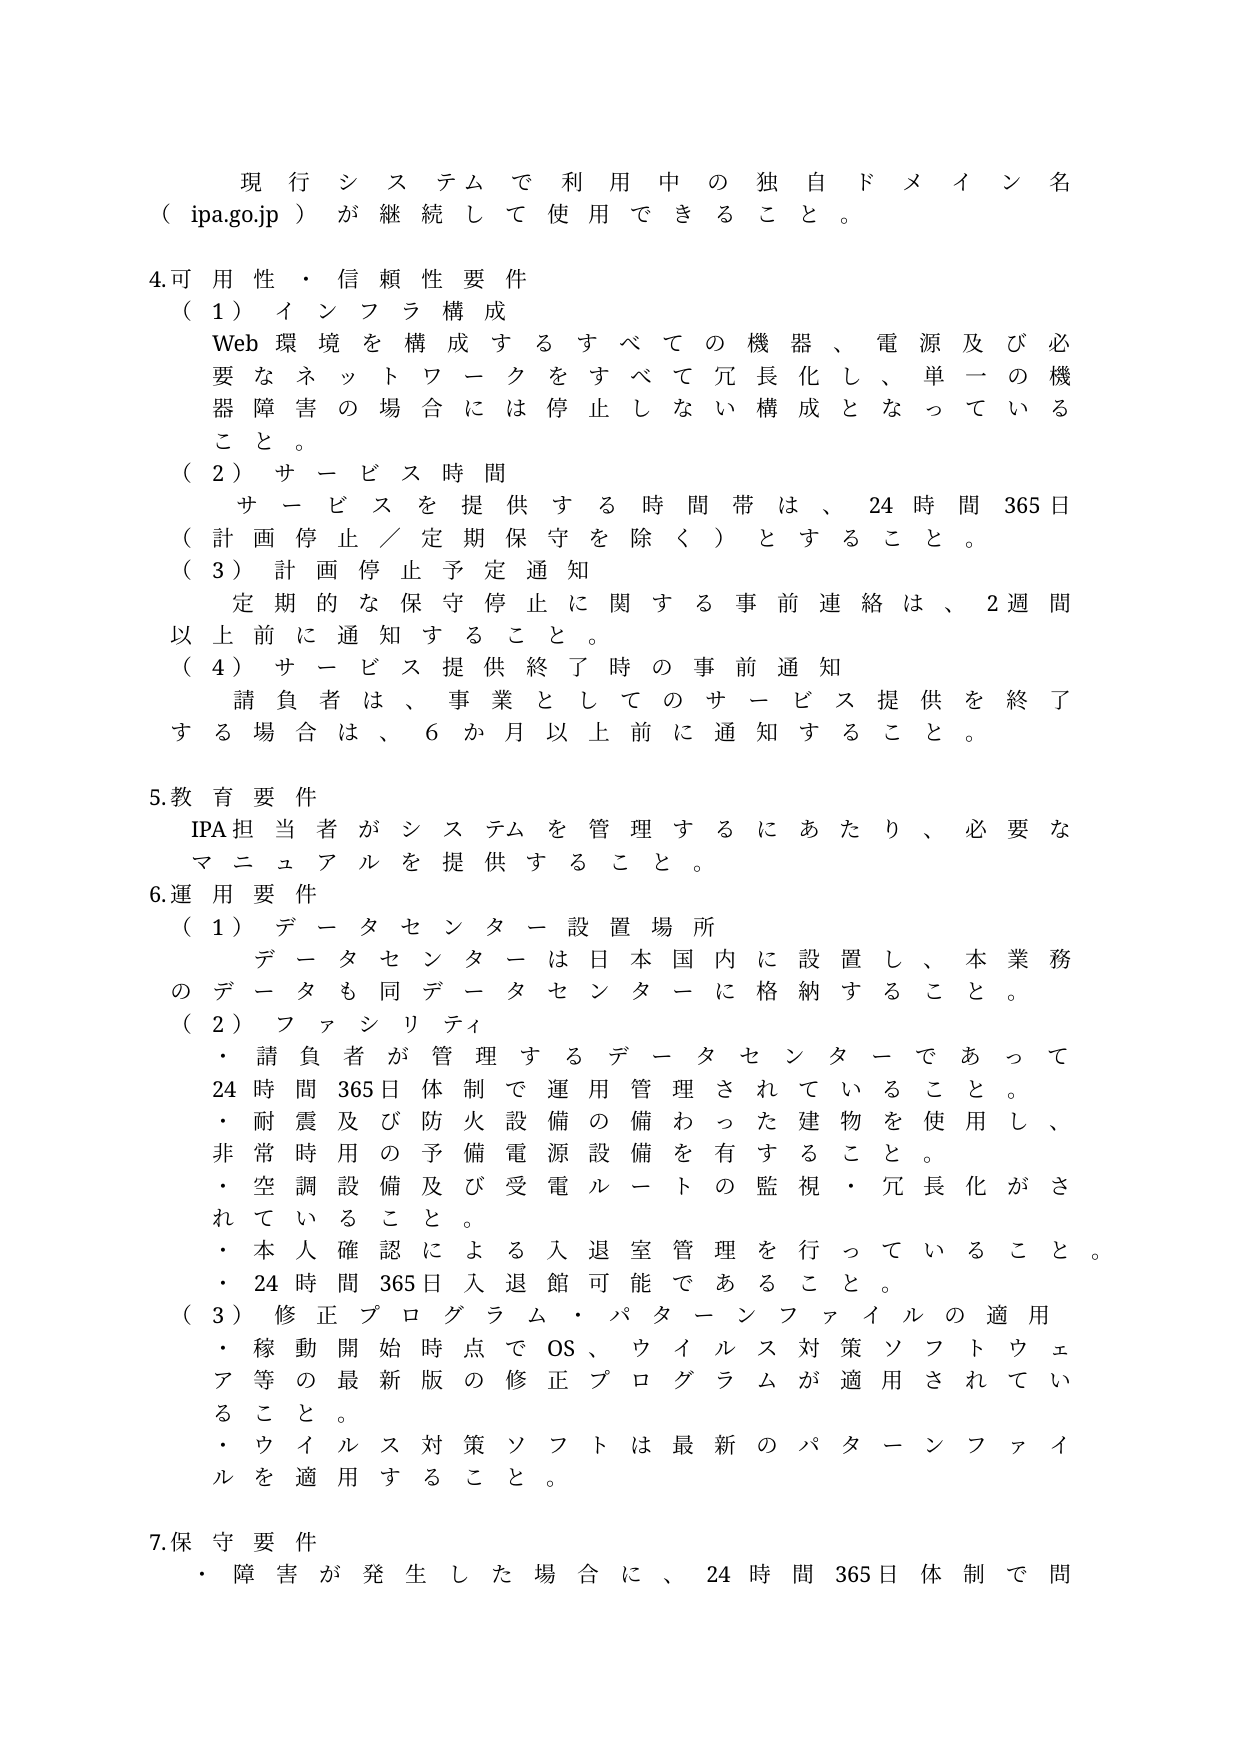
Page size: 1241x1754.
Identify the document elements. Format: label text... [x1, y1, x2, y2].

text ・耐震及び防火設備の備わった建物を使用し、非常時用の予備電源設備を有すること。 [193, 1104, 1091, 1168]
text 5.教育要件 [149, 780, 1091, 812]
text ・空調設備及び受電ルートの監視・冗長化がされていること。 [193, 1168, 1091, 1233]
text 定期的な保守停止に関する事前連絡は、2週間以上前に通知すること。 [164, 585, 1091, 650]
text （4）サービス提供終了時の事前通知 [149, 650, 1091, 683]
text ・ウイルス対策ソフトは最新のパターンファイルを適用すること。 [193, 1428, 1091, 1492]
text 4.可用性・信頼性要件 [149, 261, 1091, 294]
text （3）計画停止予定通知 [149, 553, 1091, 585]
text （3）修正プログラム・パターンファイルの適用 [164, 1298, 1091, 1331]
text Web環境を構成するすべての機器、電源及び必要なネットワークをすべて冗長化し、単一の機器障害の場合には停止しない構成となっていること。 [208, 326, 1091, 456]
text （2）ファシリティ [164, 1007, 1091, 1039]
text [178, 1557, 1091, 1590]
text ・24時間365日入退館可能であること。 [193, 1266, 1091, 1298]
text 現行システムで利用中の独自ドメイン名（ipa.go.jp）が継続して使用できること。 [149, 164, 1091, 229]
text （2）サービス時間 [149, 456, 1091, 488]
text IPA担当者がシステムを管理するにあたり、必要なマニュアルを提供すること。 [178, 812, 1091, 877]
text ・請負者が管理するデータセンターであって、24時間365日体制で運用管理されていること。 [193, 1039, 1091, 1104]
text サービスを提供する時間帯は、24時間365日（計画停止／定期保守を除く）とすること。 [164, 488, 1091, 553]
text （1）インフラ構成 [149, 294, 1091, 326]
text ・本人確認による入退室管理を行っていること。 [193, 1233, 1091, 1266]
text 7.保守要件 [149, 1525, 1091, 1557]
text （1）データセンター設置場所 [164, 909, 1091, 942]
text ・稼動開始時点でOS、ウイルス対策ソフトウェア等の最新版の修正プログラムが適用されていること。 [193, 1331, 1091, 1428]
text 6.運用要件 [149, 877, 1091, 909]
text データセンターは日本国内に設置し、本業務のデータも同データセンターに格納すること。 [164, 942, 1091, 1007]
text 請負者は、事業としてのサービス提供を終了する場合は、６か月以上前に通知すること。 [164, 683, 1091, 747]
